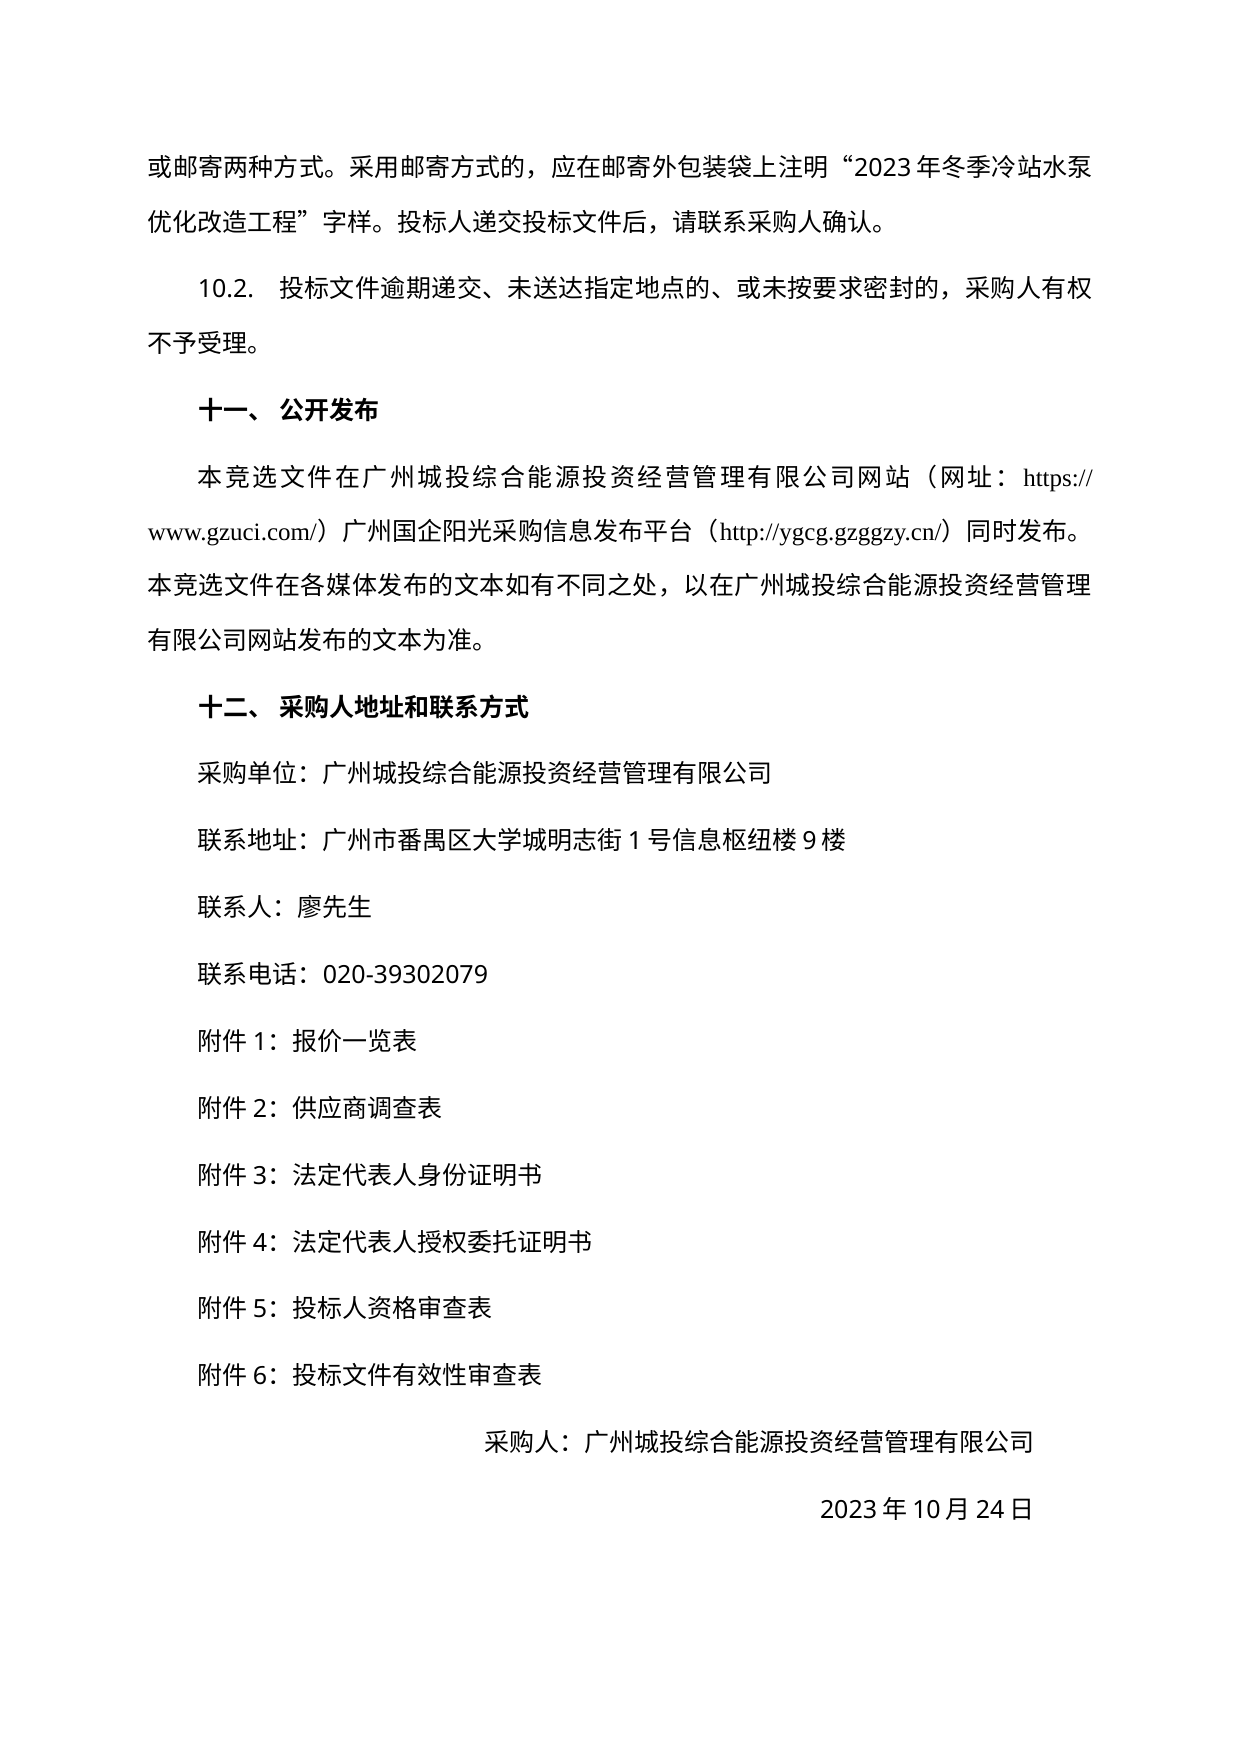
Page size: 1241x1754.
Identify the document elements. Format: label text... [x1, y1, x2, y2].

text 附件4：法定代表人授权委托证明书 [148, 1222, 1092, 1258]
text 附件1：报价一览表 [148, 1021, 1092, 1058]
text 附件5：投标人资格审查表 [148, 1289, 1092, 1325]
text 采购单位：广州城投综合能源投资经营管理有限公司 [148, 754, 1092, 790]
text 附件6：投标文件有效性审查表 [148, 1356, 1092, 1392]
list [148, 148, 1092, 238]
list 采购人地址和联系方式 [148, 687, 1092, 723]
text 附件2：供应商调查表 [148, 1088, 1092, 1124]
text 附件3：法定代表人身份证明书 [148, 1155, 1092, 1191]
text 联系人：廖先生 [148, 888, 1092, 924]
text 本竞选文件在广州城投综合能源投资经营管理有限公司网站（网址：https://www.gzuci.com/）广州国企阳光采购信息发布平台（http://ygcg.gzggzy.cn/）同时发布。本竞选文件在各媒体发布的文本如有不同之处，以在广州城投综合能源投资经营管理有限公司网站发布的文本为准。 [148, 457, 1092, 656]
list 投标文件逾期递交、未送达指定地点的、或未按要求密封的，采购人有权不予受理。 [148, 269, 1092, 359]
list 公开发布 [148, 390, 1092, 426]
text 采购人：广州城投综合能源投资经营管理有限公司 [148, 1423, 1034, 1459]
text 联系电话：020-39302079 [148, 954, 1092, 991]
text 2023年10月24日 [148, 1489, 1034, 1526]
text 联系地址：广州市番禺区大学城明志街1号信息枢纽楼9楼 [148, 821, 1092, 857]
